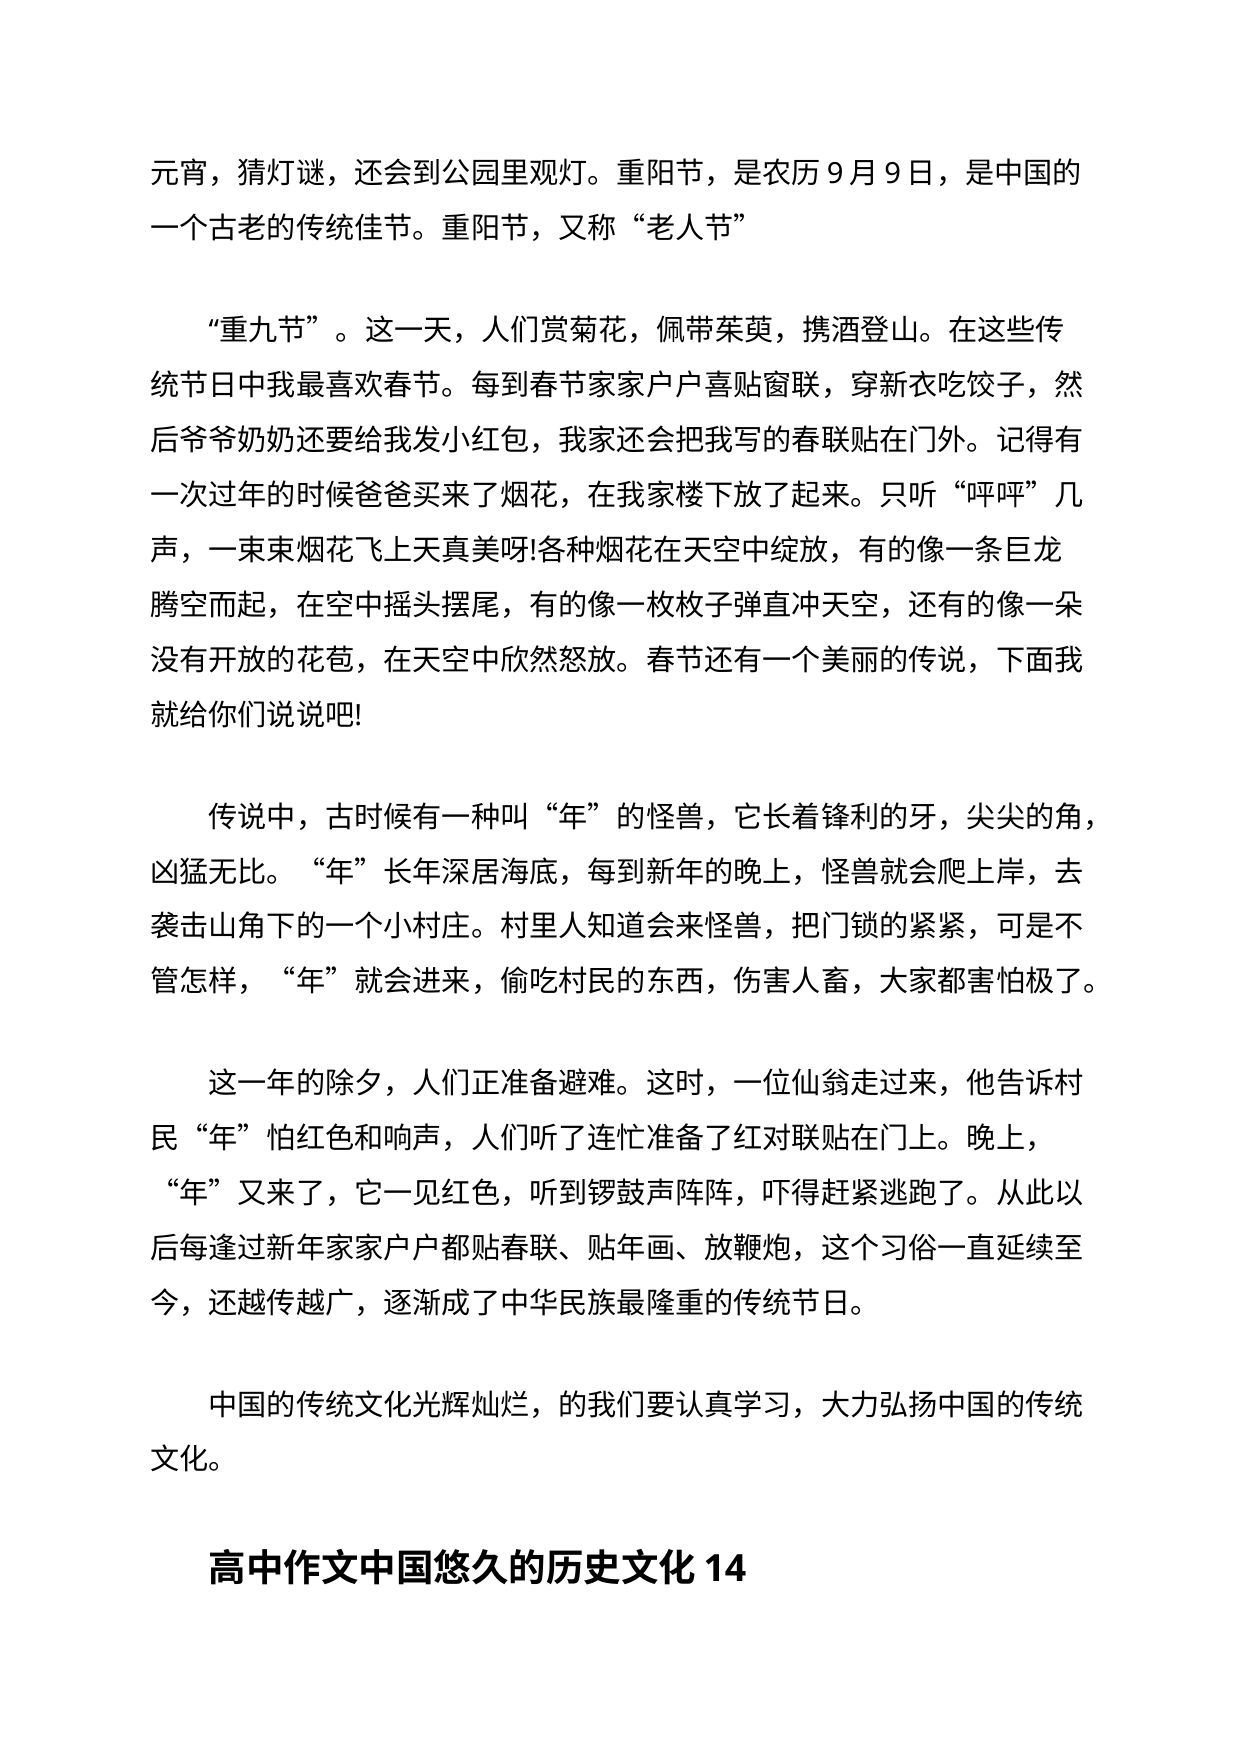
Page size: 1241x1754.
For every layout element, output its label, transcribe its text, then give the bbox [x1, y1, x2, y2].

text 中国的传统文化光辉灿烂，的我们要认真学习，大力弘扬中国的传统文化。 [150, 1381, 1090, 1478]
text 高中作文中国悠久的历史文化14 [150, 1538, 1090, 1592]
text “重九节”。这一天，人们赏菊花，佩带茱萸，携酒登山。在这些传统节日中我最喜欢春节。每到春节家家户户喜贴窗联，穿新衣吃饺子，然后爷爷奶奶还要给我发小红包，我家还会把我写的春联贴在门外。记得有一次过年的时候爸爸买来了烟花，在我家楼下放了起来。只听“呯呯”几声，一束束烟花飞上天真美呀!各种烟花在天空中绽放，有的像一条巨龙腾空而起，在空中摇头摆尾，有的像一枚枚子弹直冲天空，还有的像一朵没有开放的花苞，在天空中欣然怒放。春节还有一个美丽的传说，下面我就给你们说说吧! [150, 307, 1090, 734]
text 传说中，古时候有一种叫“年”的怪兽，它长着锋利的牙，尖尖的角，凶猛无比。“年”长年深居海底，每到新年的晚上，怪兽就会爬上岸，去袭击山角下的一个小村庄。村里人知道会来怪兽，把门锁的紧紧，可是不管怎样，“年”就会进来，偷吃村民的东西，伤害人畜，大家都害怕极了。 [150, 793, 1090, 1000]
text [150, 150, 1090, 247]
text 这一年的除夕，人们正准备避难。这时，一位仙翁走过来，他告诉村民“年”怕红色和响声，人们听了连忙准备了红对联贴在门上。晚上，“年”又来了，它一见红色，听到锣鼓声阵阵，吓得赶紧逃跑了。从此以后每逢过新年家家户户都贴春联、贴年画、放鞭炮，这个习俗一直延续至今，还越传越广，逐渐成了中华民族最隆重的传统节日。 [150, 1060, 1090, 1322]
